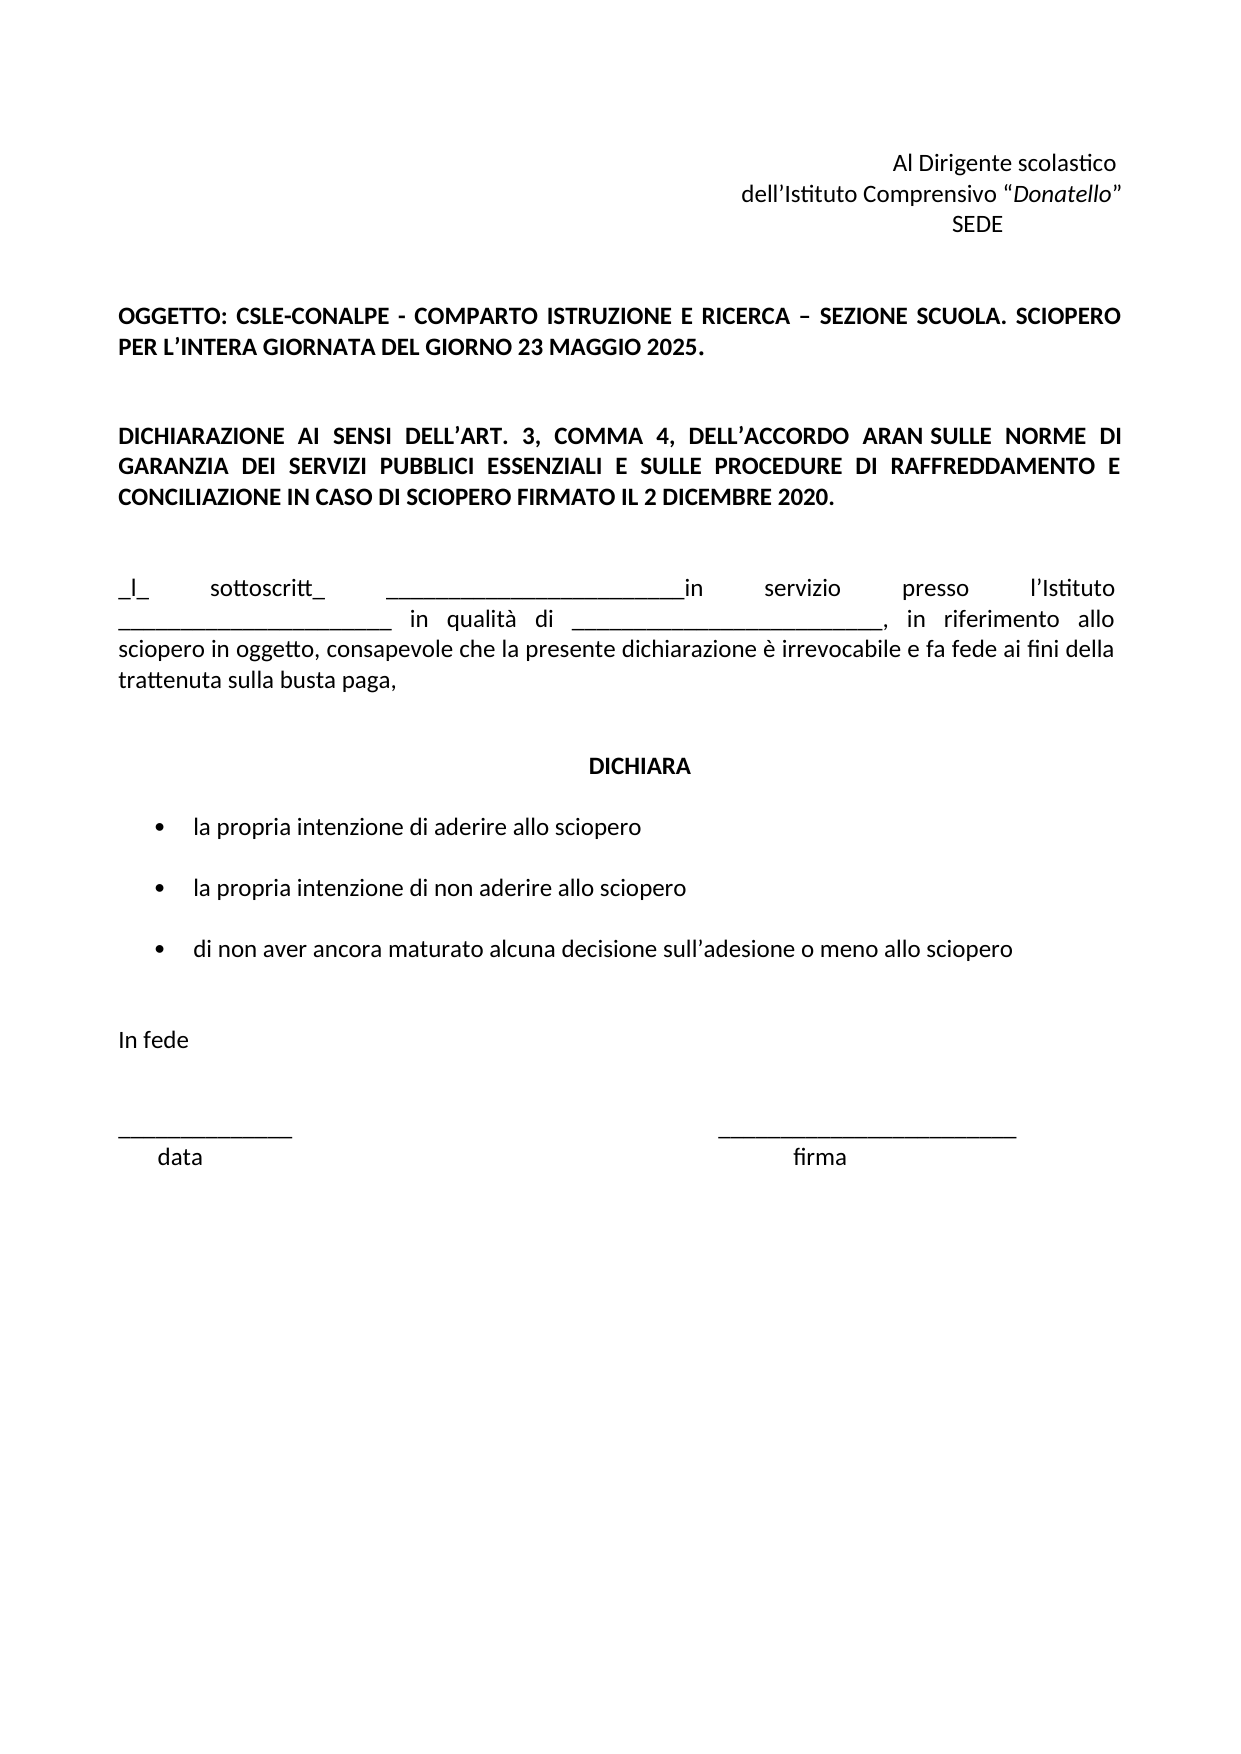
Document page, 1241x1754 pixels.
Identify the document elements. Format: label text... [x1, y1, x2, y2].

list di non aver ancora maturato alcuna decisione sull’adesione o meno allo sciopero [156, 933, 1167, 964]
text Al Dirigente scolastico [118, 148, 1122, 178]
list la propria intenzione di aderire allo sciopero [156, 811, 1167, 842]
text DICHIARA [118, 750, 1167, 781]
text OGGETTO: CSLE-CONALPE - COMPARTO ISTRUZIONE E RICERCA – SEZIONE SCUOLA. SCIOPERO PER L’INTERA GIORNATA DEL GIORNO 23 MAGGIO 2025. [118, 300, 1122, 361]
text ______________ ________________________ [118, 1111, 1167, 1141]
list la propria intenzione di non aderire allo sciopero [156, 872, 1167, 903]
text DICHIARAZIONE AI SENSI DELL’ART. 3, COMMA 4, DELL’ACCORDO ARAN SULLE NORME DI GARANZIA DEI SERVIZI PUBBLICI ESSENZIALI E SULLE PROCEDURE DI RAFFREDDAMENTO E CONCILIAZIONE IN CASO DI SCIOPERO FIRMATO IL 2 DICEMBRE 2020. [118, 420, 1122, 511]
text SEDE [718, 209, 1122, 239]
text data firma [118, 1141, 1167, 1172]
text In fede [118, 1025, 1167, 1055]
text dell’Istituto Comprensivo “Donatello” [118, 178, 1122, 209]
text _l_ sottoscritt_ ________________________in servizio presso l’Istituto ______________________ in qualità di _________________________, in riferimento allo sciopero in oggetto, consapevole che la presente dichiarazione è irrevocabile e fa fede ai fini della trattenuta sulla busta paga, [118, 572, 1116, 694]
